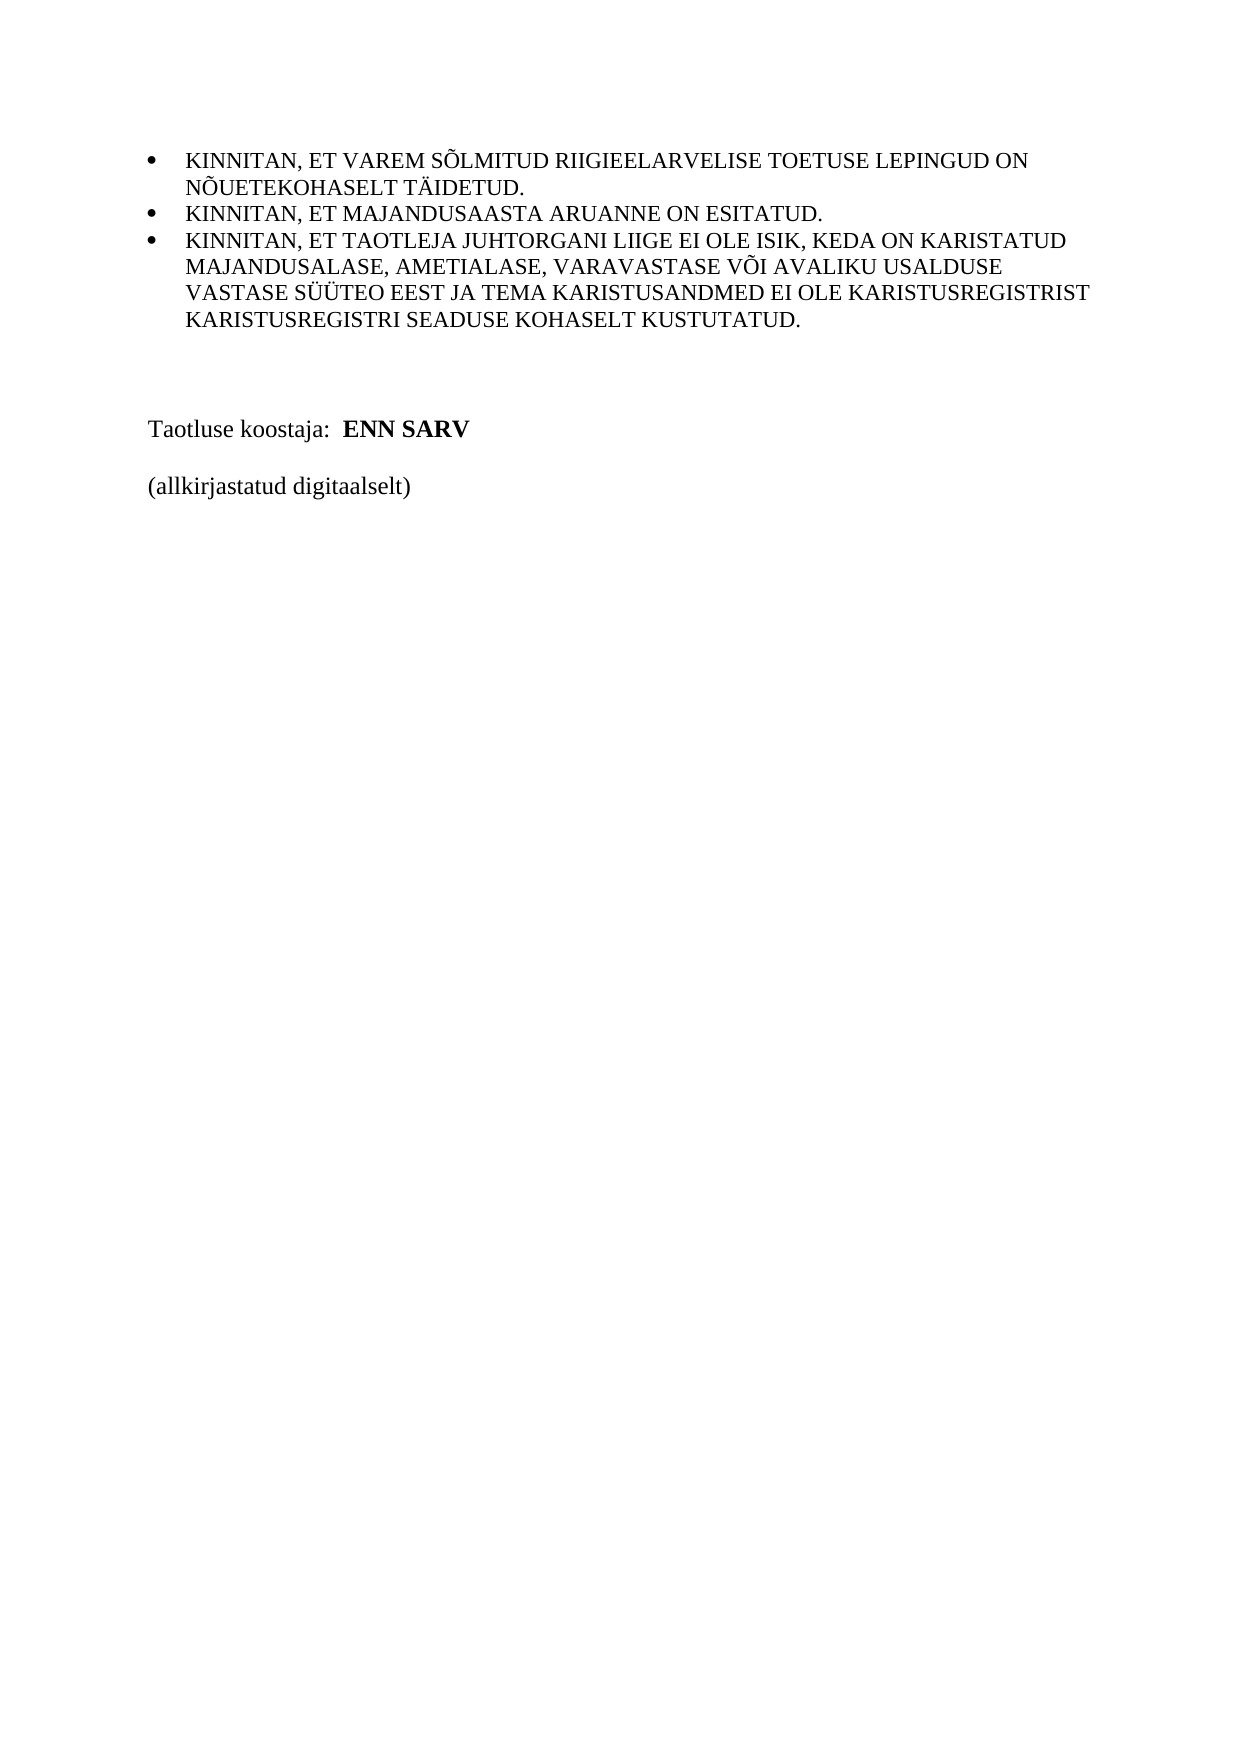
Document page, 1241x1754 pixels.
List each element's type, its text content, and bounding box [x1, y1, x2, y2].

list KINNITAN, ET VAREM SÕLMITUD RIIGIEELARVELISE TOETUSE LEPINGUD ON NÕUETEKOHASELT TÄIDETUD. [148, 148, 1093, 200]
text (allkirjastatud digitaalselt) [148, 471, 1093, 500]
list kinnitan, et taotleja juhtorgani liige ei ole isik, keda on karistatud majandusalase, ametialase, varavastase või avaliku usalduse vastase süüteo eest ja tema karistusandmed ei ole karistusregistrist karistusregistri seaduse kohaselt kustutatud. [148, 227, 1093, 332]
text Taotluse koostaja: ENN SARV [148, 414, 1093, 442]
list KINNITAN, ET MAJANDUSAASTA ARUANNE ON ESITATUD. [148, 200, 1093, 227]
